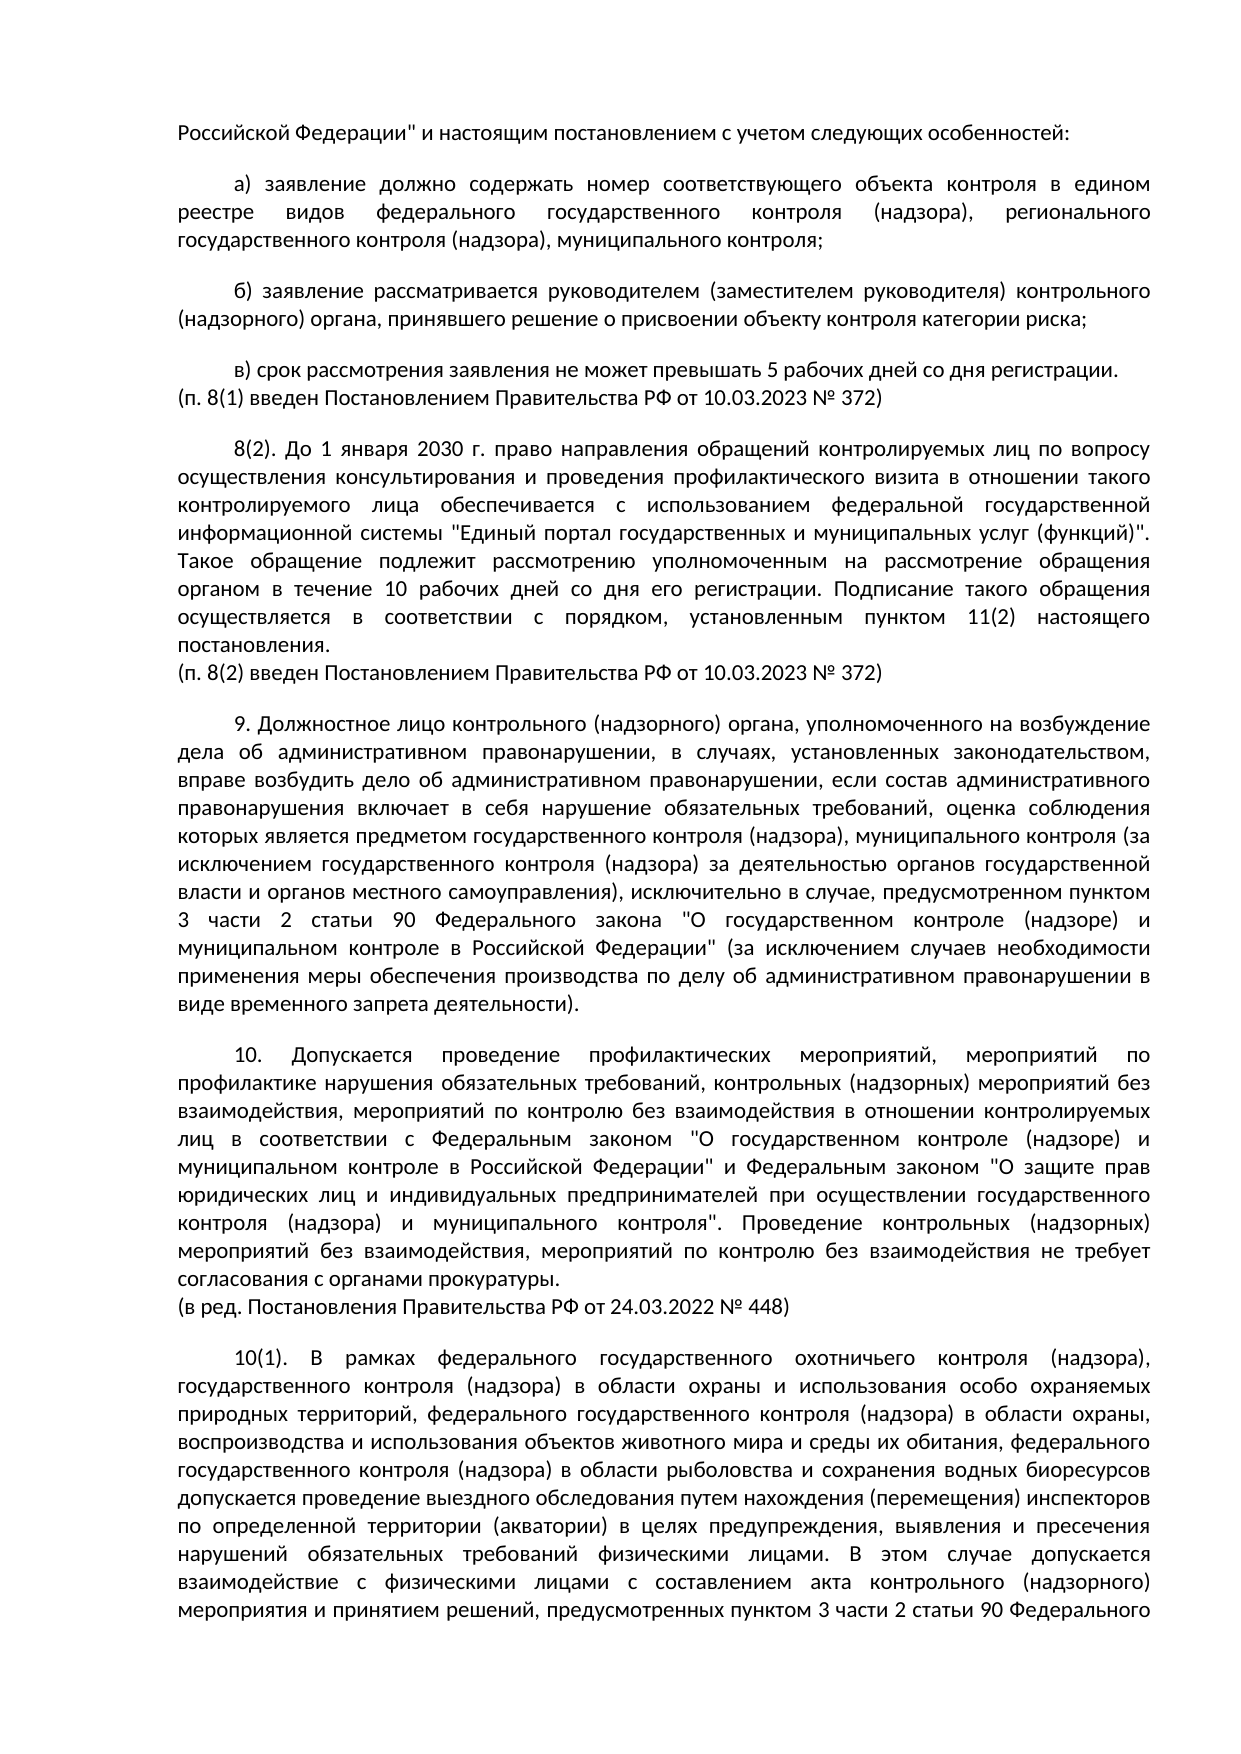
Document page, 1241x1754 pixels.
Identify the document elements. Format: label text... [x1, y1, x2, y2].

text 10. Допускается проведение профилактических мероприятий, мероприятий по профилактике нарушения обязательных требований, контрольных (надзорных) мероприятий без взаимодействия, мероприятий по контролю без взаимодействия в отношении контролируемых лиц в соответствии с Федеральным законом "О государственном контроле (надзоре) и муниципальном контроле в Российской Федерации" и Федеральным законом "О защите прав юридических лиц и индивидуальных предпринимателей при осуществлении государственного контроля (надзора) и муниципального контроля". Проведение контрольных (надзорных) мероприятий без взаимодействия, мероприятий по контролю без взаимодействия не требует согласования с органами прокуратуры. [177, 1040, 1152, 1292]
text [177, 118, 1152, 146]
text (в ред. Постановления Правительства РФ от 24.03.2022 № 448) [177, 1292, 1152, 1320]
text 9. Должностное лицо контрольного (надзорного) органа, уполномоченного на возбуждение дела об административном правонарушении, в случаях, установленных законодательством, вправе возбудить дело об административном правонарушении, если состав административного правонарушения включает в себя нарушение обязательных требований, оценка соблюдения которых является предметом государственного контроля (надзора), муниципального контроля (за исключением государственного контроля (надзора) за деятельностью органов государственной власти и органов местного самоуправления), исключительно в случае, предусмотренном пунктом 3 части 2 статьи 90 Федерального закона "О государственном контроле (надзоре) и муниципальном контроле в Российской Федерации" (за исключением случаев необходимости применения меры обеспечения производства по делу об административном правонарушении в виде временного запрета деятельности). [177, 709, 1152, 1017]
text а) заявление должно содержать номер соответствующего объекта контроля в едином реестре видов федерального государственного контроля (надзора), регионального государственного контроля (надзора), муниципального контроля; [177, 169, 1152, 253]
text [177, 1343, 1152, 1623]
text в) срок рассмотрения заявления не может превышать 5 рабочих дней со дня регистрации. [177, 355, 1152, 383]
text б) заявление рассматривается руководителем (заместителем руководителя) контрольного (надзорного) органа, принявшего решение о присвоении объекту контроля категории риска; [177, 276, 1152, 332]
text (п. 8(1) введен Постановлением Правительства РФ от 10.03.2023 № 372) [177, 383, 1152, 411]
text 8(2). До 1 января 2030 г. право направления обращений контролируемых лиц по вопросу осуществления консультирования и проведения профилактического визита в отношении такого контролируемого лица обеспечивается с использованием федеральной государственной информационной системы "Единый портал государственных и муниципальных услуг (функций)". Такое обращение подлежит рассмотрению уполномоченным на рассмотрение обращения органом в течение 10 рабочих дней со дня его регистрации. Подписание такого обращения осуществляется в соответствии с порядком, установленным пунктом 11(2) настоящего постановления. [177, 434, 1152, 658]
text (п. 8(2) введен Постановлением Правительства РФ от 10.03.2023 № 372) [177, 658, 1152, 686]
